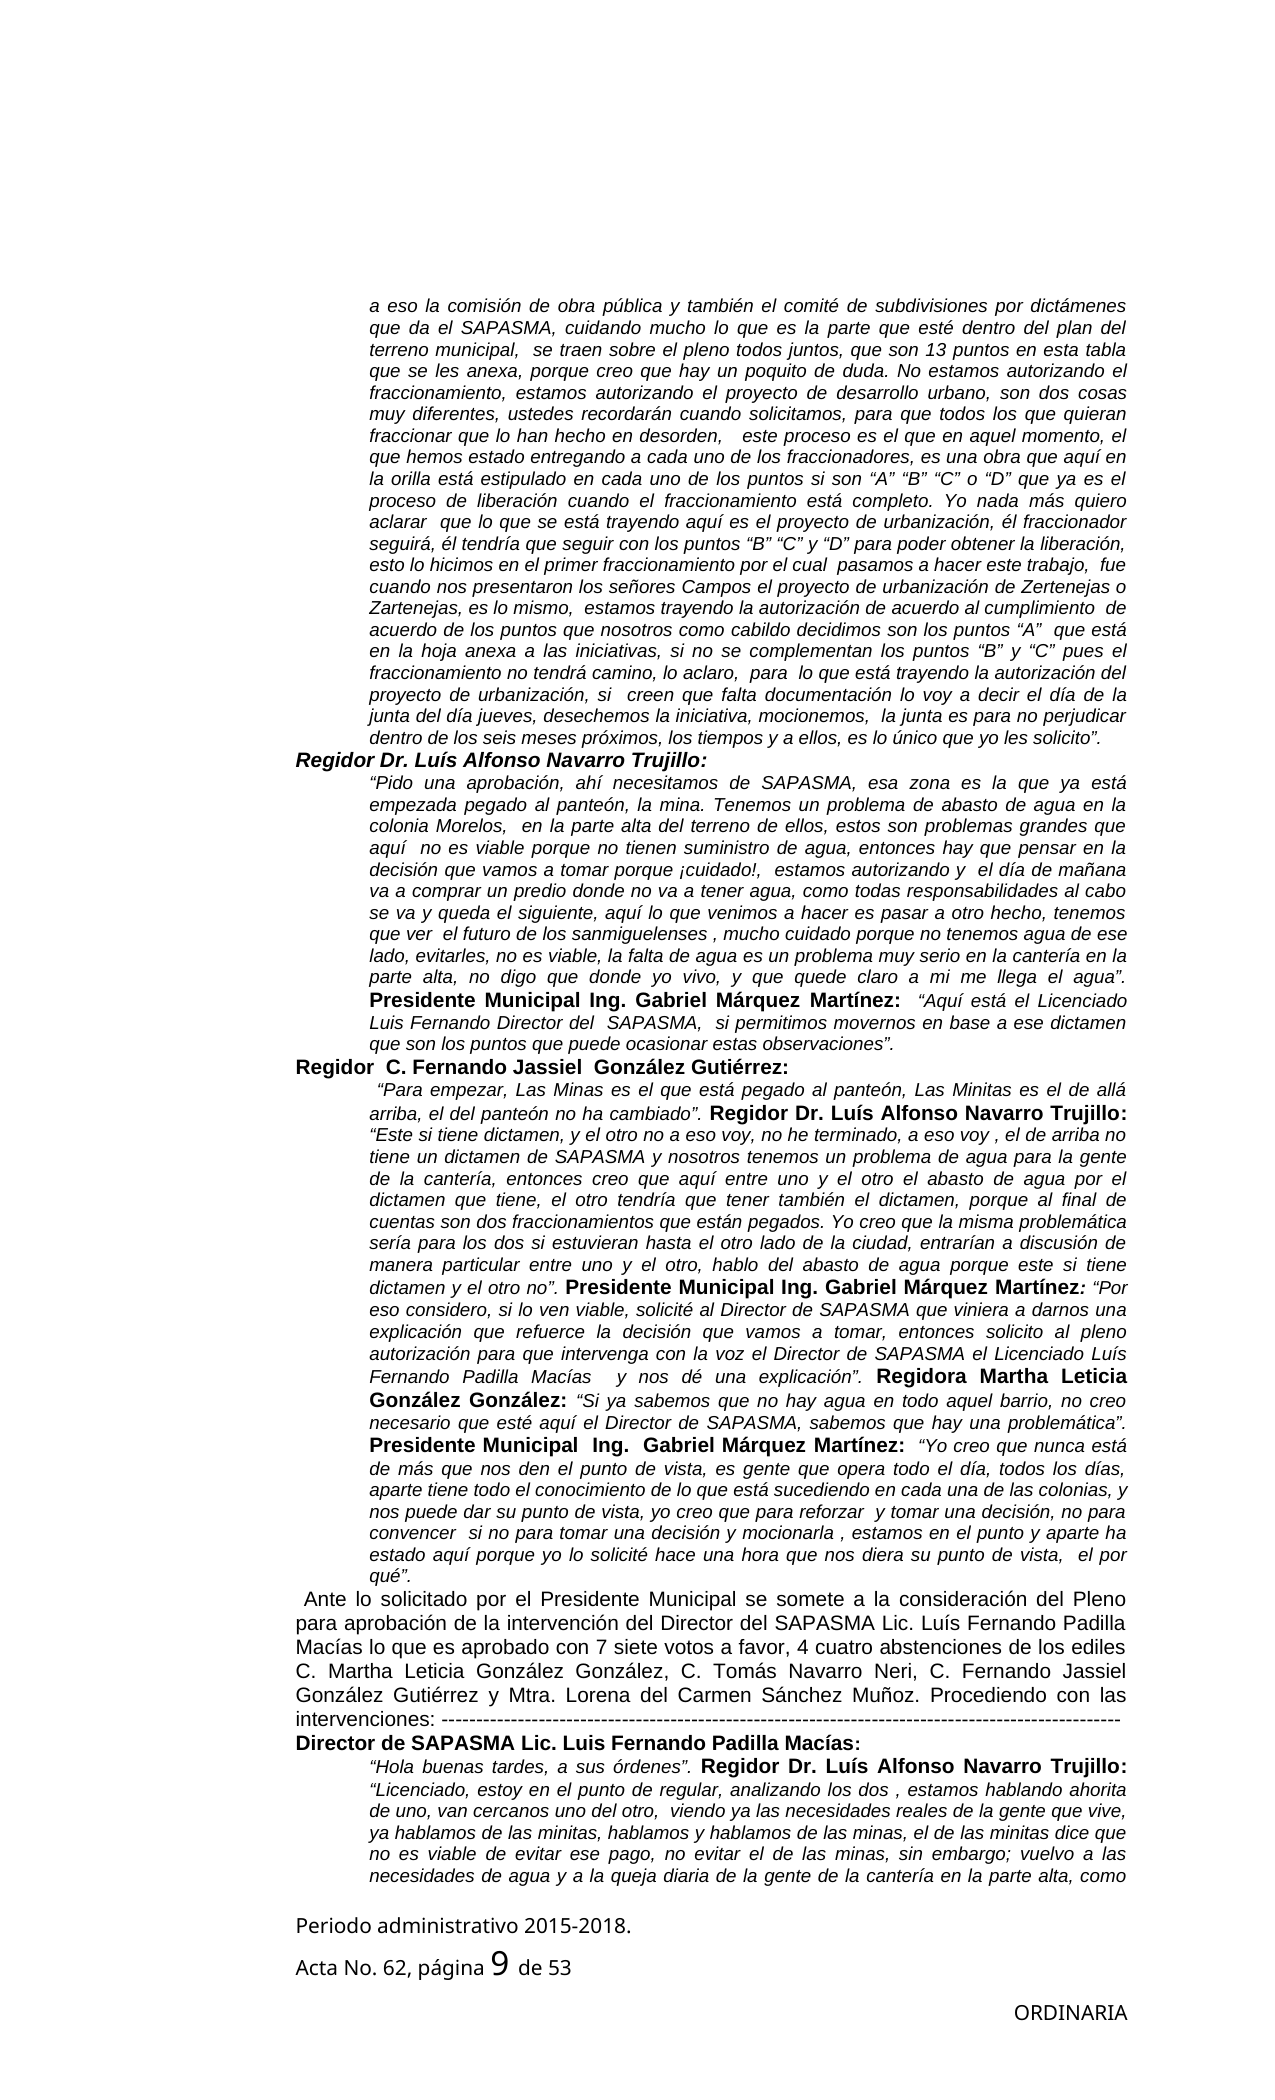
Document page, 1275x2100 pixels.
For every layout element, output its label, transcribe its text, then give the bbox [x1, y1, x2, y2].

text “Para empezar, Las Minas es el que está pegado al panteón, Las Minitas es el de allá arriba, el del panteón no ha cambiado”. Regidor Dr. Luís Alfonso Navarro Trujillo: “Este si tiene dictamen, y el otro no a eso voy, no he terminado, a eso voy , el de arriba no tiene un dictamen de SAPASMA y nosotros tenemos un problema de agua para la gente de la cantería, entonces creo que aquí entre uno y el otro el abasto de agua por el dictamen que tiene, el otro tendría que tener también el dictamen, porque al final de cuentas son dos fraccionamientos que están pegados. Yo creo que la misma problemática sería para los dos si estuvieran hasta el otro lado de la ciudad, entrarían a discusión de manera particular entre uno y el otro, hablo del abasto de agua porque este si tiene dictamen y el otro no”. Presidente Municipal Ing. Gabriel Márquez Martínez: “Por eso considero, si lo ven viable, solicité al Director de SAPASMA que viniera a darnos una explicación que refuerce la decisión que vamos a tomar, entonces solicito al pleno autorización para que intervenga con la voz el Director de SAPASMA el Licenciado Luís Fernando Padilla Macías y nos dé una explicación”. Regidora Martha Leticia González González: “Si ya sabemos que no hay agua en todo aquel barrio, no creo necesario que esté aquí el Director de SAPASMA, sabemos que hay una problemática”. Presidente Municipal Ing. Gabriel Márquez Martínez: “Yo creo que nunca está de más que nos den el punto de vista, es gente que opera todo el día, todos los días, aparte tiene todo el conocimiento de lo que está sucediendo en cada una de las colonias, y nos puede dar su punto de vista, yo creo que para reforzar y tomar una decisión, no para convencer si no para tomar una decisión y mocionarla , estamos en el punto y aparte ha estado aquí porque yo lo solicité hace una hora que nos diera su punto de vista, el por qué”. [369, 1079, 1127, 1587]
text “Pido una aprobación, ahí necesitamos de SAPASMA, esa zona es la que ya está empezada pegado al panteón, la mina. Tenemos un problema de abasto de agua en la colonia Morelos, en la parte alta del terreno de ellos, estos son problemas grandes que aquí no es viable porque no tienen suministro de agua, entonces hay que pensar en la decisión que vamos a tomar porque ¡cuidado!, estamos autorizando y el día de mañana va a comprar un predio donde no va a tener agua, como todas responsabilidades al cabo se va y queda el siguiente, aquí lo que venimos a hacer es pasar a otro hecho, tenemos que ver el futuro de los sanmiguelenses , mucho cuidado porque no tenemos agua de ese lado, evitarles, no es viable, la falta de agua es un problema muy serio en la cantería en la parte alta, no digo que donde yo vivo, y que quede claro a mi me llega el agua”. Presidente Municipal Ing. Gabriel Márquez Martínez: “Aquí está el Licenciado Luis Fernando Director del SAPASMA, si permitimos movernos en base a ese dictamen que son los puntos que puede ocasionar estas observaciones”. [369, 772, 1127, 1055]
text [369, 1754, 1127, 1886]
text Director de SAPASMA Lic. Luis Fernando Padilla Macías: [295, 1730, 1127, 1754]
text Regidor Dr. Luís Alfonso Navarro Trujillo: [295, 748, 1127, 772]
text Ante lo solicitado por el Presidente Municipal se somete a la consideración del Pleno para aprobación de la intervención del Director del SAPASMA Lic. Luís Fernando Padilla Macías lo que es aprobado con 7 siete votos a favor, 4 cuatro abstenciones de los ediles C. Martha Leticia González González, C. Tomás Navarro Neri, C. Fernando Jassiel González Gutiérrez y Mtra. Lorena del Carmen Sánchez Muñoz. Procediendo con las intervenciones: -------------------------------------------------------------------------------------------------- [295, 1587, 1127, 1730]
text Regidor C. Fernando Jassiel González Gutiérrez: [295, 1055, 1127, 1079]
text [369, 295, 1127, 748]
